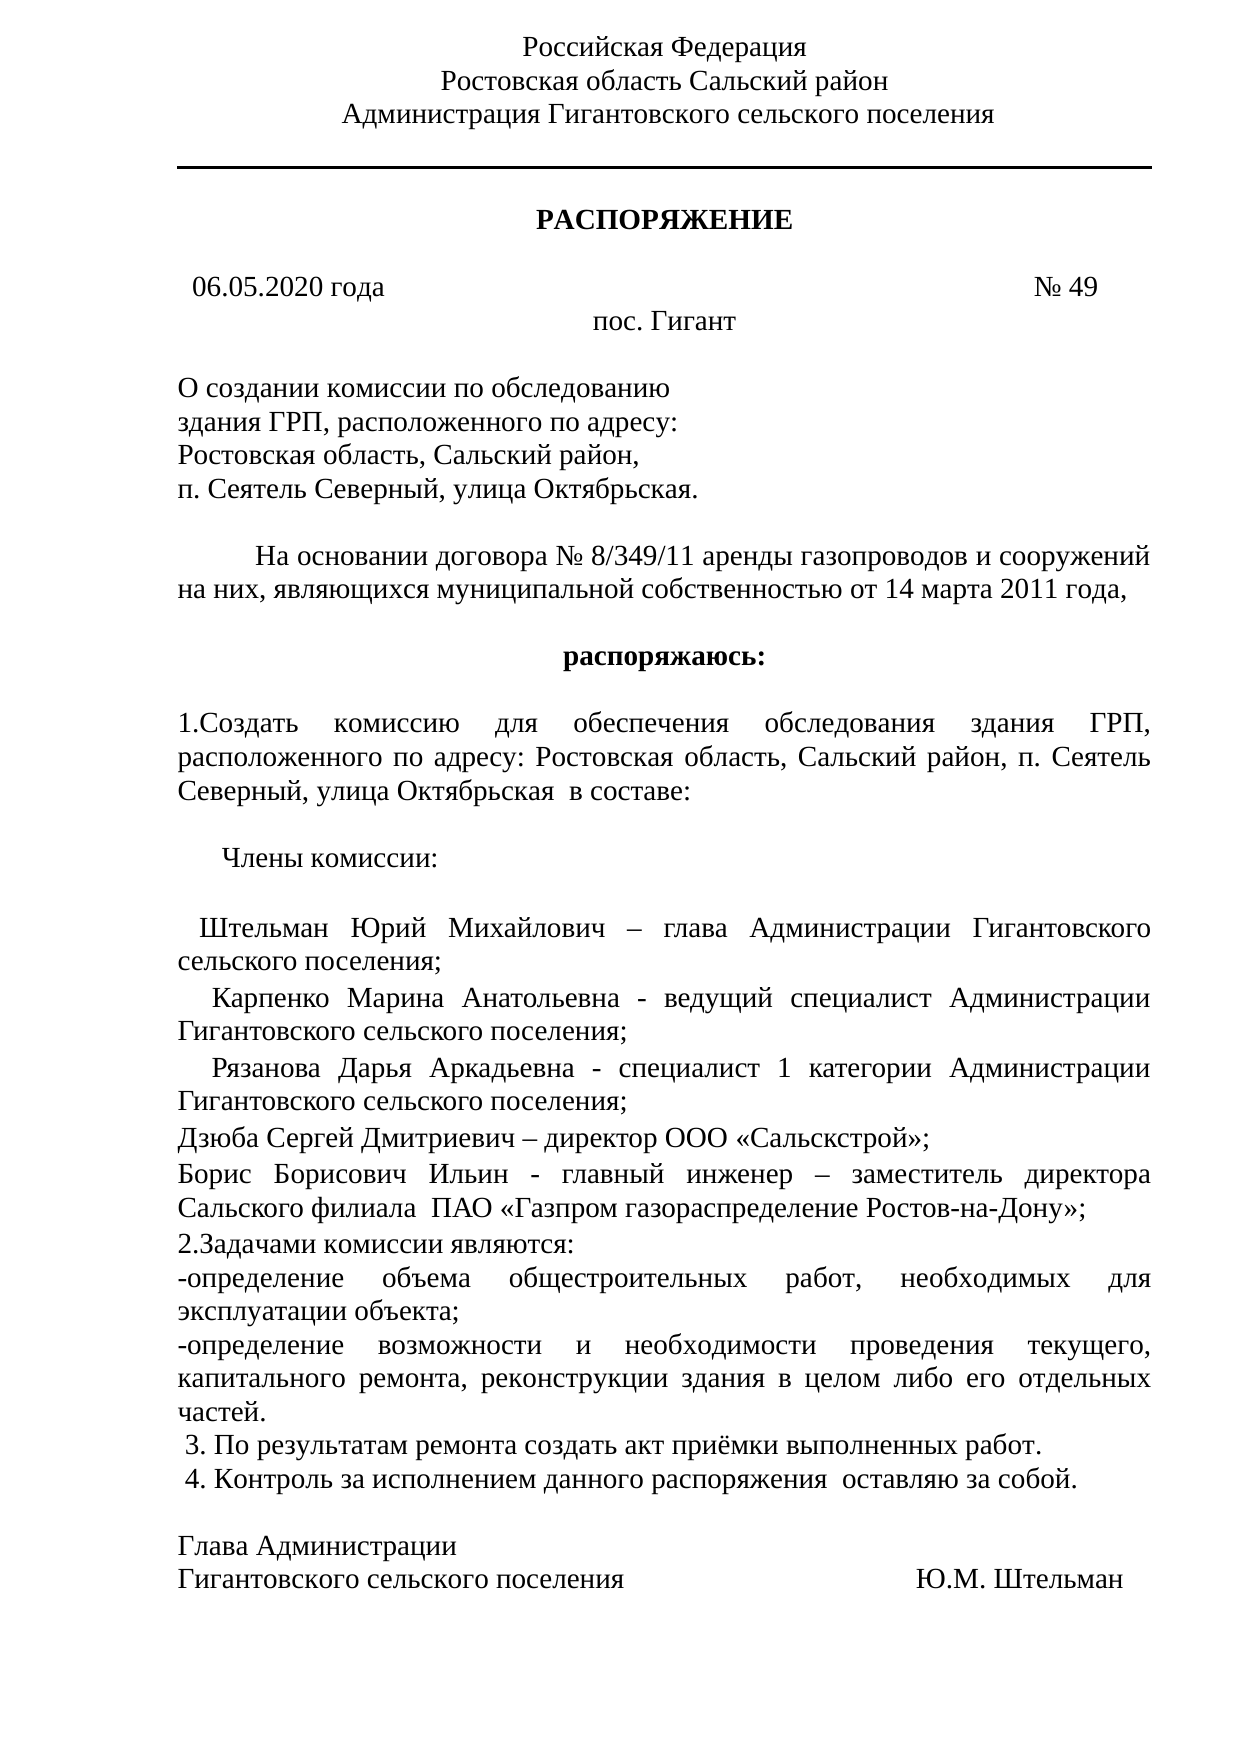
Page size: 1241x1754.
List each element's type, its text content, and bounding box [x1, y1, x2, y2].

text Дзюба Сергей Дмитриевич – директор ООО «Сальскстрой»; [177, 1120, 1152, 1153]
text Ростовская область Сальский район [177, 63, 1152, 97]
text здания ГРП, расположенного по адресу: [177, 404, 1152, 437]
text распоряжаюсь: [177, 638, 1152, 672]
text РАСПОРЯЖЕНИЕ [177, 202, 1152, 236]
text пос. Гигант [177, 303, 1152, 337]
text О создании комиссии по обследованию [177, 370, 1152, 404]
text -определение объема общестроительных работ, необходимых для эксплуатации объекта; [177, 1260, 1152, 1327]
text Гигантовского сельского поселения Ю.М. Штельман [177, 1562, 1152, 1595]
text Члены комиссии: [222, 840, 1152, 873]
text Глава Администрации [177, 1528, 1152, 1562]
text На основании договора № 8/349/11 аренды газопроводов и сооружений на них, являющихся муниципальной собственностью от 14 марта 2011 года, [177, 538, 1152, 605]
text Рязанова Дарья Аркадьевна - специалист 1 категории Администрации Гигантовского сельского поселения; [177, 1050, 1152, 1117]
text 06.05.2020 года № 49 [177, 269, 1152, 303]
text Ростовская область, Сальский район, [177, 437, 1152, 471]
text -определение возможности и необходимости проведения текущего, капитального ремонта, реконструкции здания в целом либо его отдельных частей. [177, 1327, 1152, 1427]
text п. Сеятель Северный, улица Октябрьская. [177, 471, 1152, 504]
text 1.Создать комиссию для обеспечения обследования здания ГРП, расположенного по адресу: Ростовская область, Сальский район, п. Сеятель Северный, улица Октябрьская в составе: [177, 706, 1152, 806]
text Карпенко Марина Анатольевна - ведущий специалист Администрации Гигантовского сельского поселения; [177, 980, 1152, 1047]
text Штельман Юрий Михайлович – глава Администрации Гигантовского сельского поселения; [177, 910, 1152, 977]
text 3. По результатам ремонта создать акт приёмки выполненных работ. [177, 1427, 1152, 1461]
text Борис Борисович Ильин - главный инженер – заместитель директора Сальского филиала ПАО «Газпром газораспределение Ростов-на-Дону»; [177, 1156, 1152, 1223]
text Администрация Гигантовского сельского поселения [177, 97, 1152, 130]
text Российская Федерация [177, 29, 1152, 63]
text 2.Задачами комиссии являются: [177, 1226, 1152, 1260]
text 4. Контроль за исполнением данного распоряжения оставляю за собой. [177, 1461, 1152, 1494]
